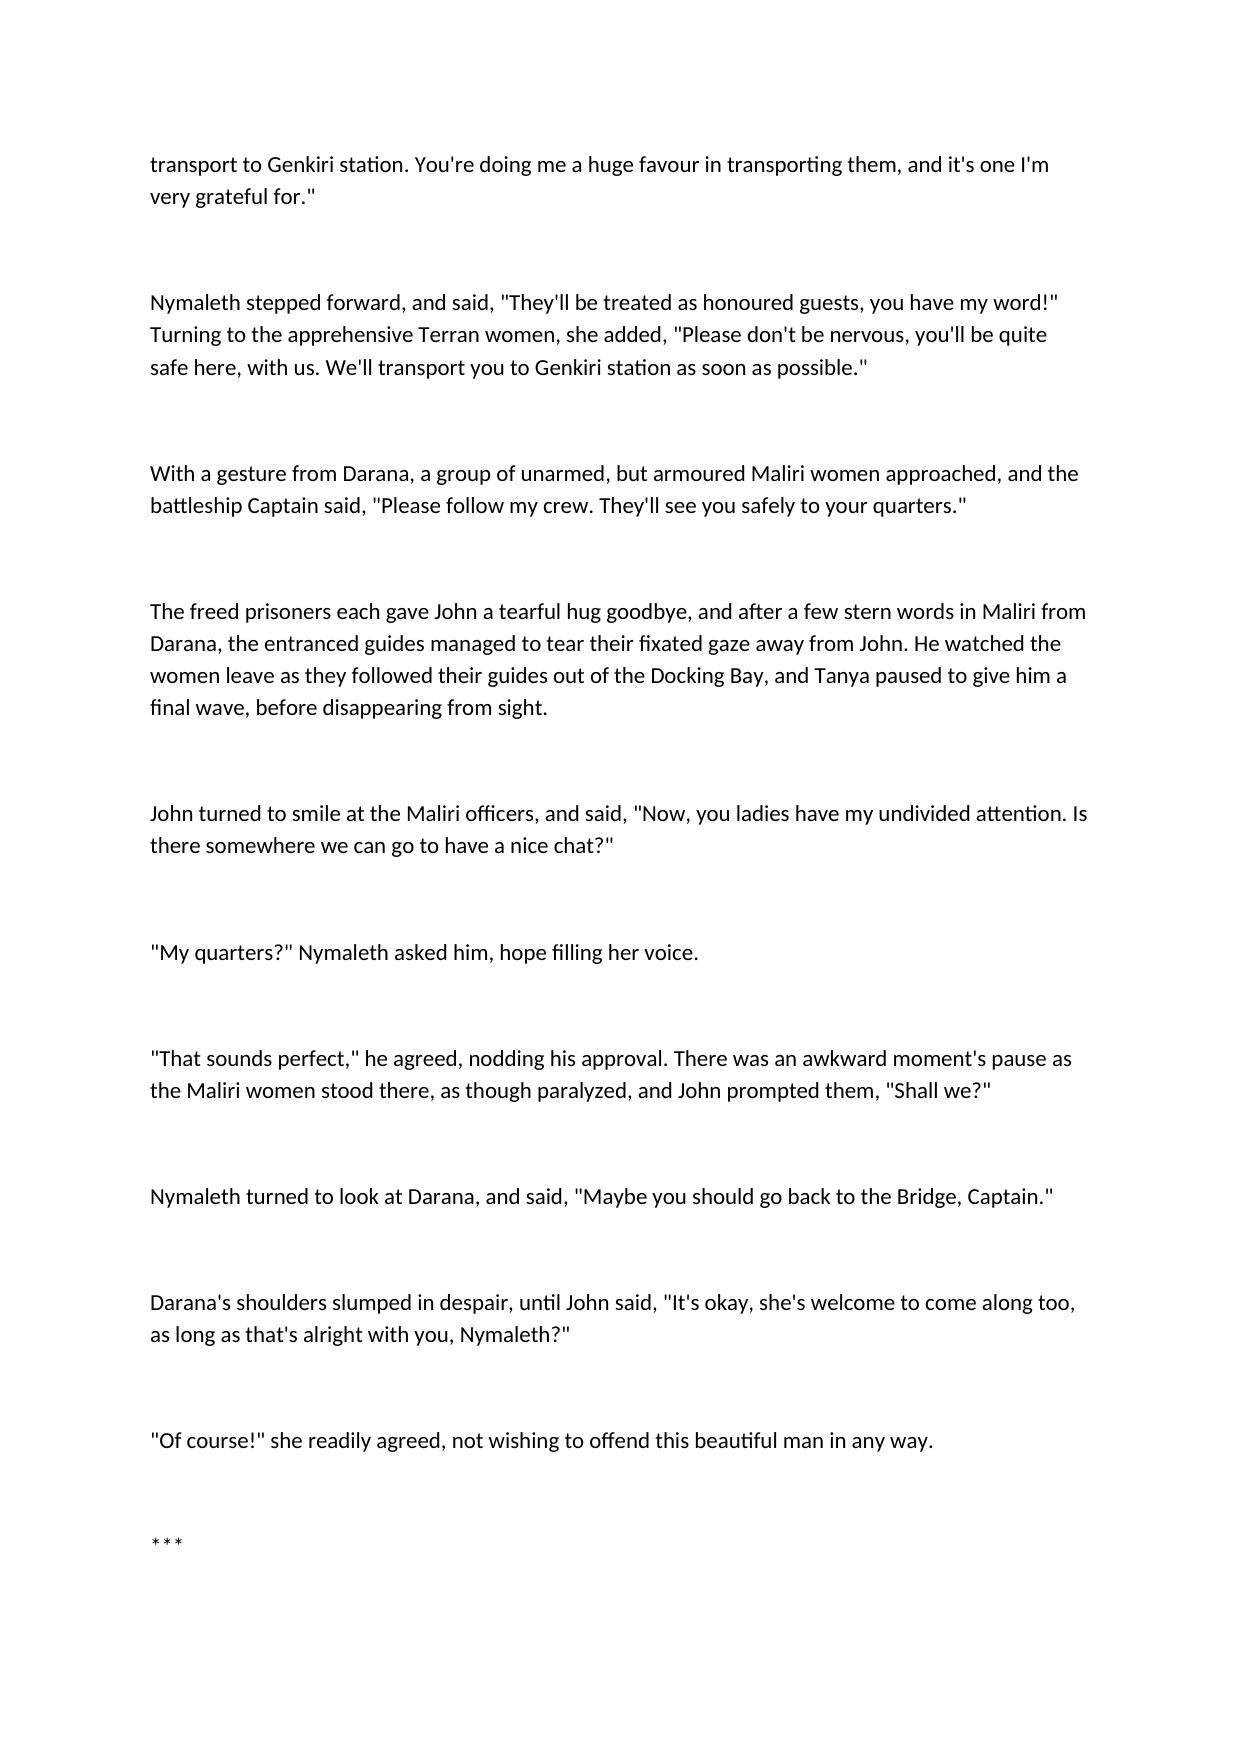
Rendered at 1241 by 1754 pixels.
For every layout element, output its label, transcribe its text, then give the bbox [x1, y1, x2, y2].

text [150, 150, 1090, 210]
text *** [150, 1532, 1090, 1560]
text "Of course!" she readily agreed, not wishing to offend this beautiful man in any way. [150, 1426, 1090, 1454]
text "That sounds perfect," he agreed, nodding his approval. There was an awkward moment's pause as the Maliri women stood there, as though paralyzed, and John prompted them, "Shall we?" [150, 1044, 1090, 1104]
text The freed prisoners each gave John a tearful hug goodbye, and after a few stern words in Maliri from Darana, the entranced guides managed to tear their fixated gaze away from John. He watched the women leave as they followed their guides out of the Docking Bay, and Tanya paused to give him a final wave, before disappearing from sight. [150, 597, 1090, 721]
text With a gesture from Darana, a group of unarmed, but armoured Maliri women approached, and the battleship Captain said, "Please follow my crew. They'll see you safely to your quarters." [150, 459, 1090, 519]
text "My quarters?" Nymaleth asked him, hope filling her voice. [150, 938, 1090, 966]
text Darana's shoulders slumped in despair, until John said, "It's okay, she's welcome to come along too, as long as that's alright with you, Nymaleth?" [150, 1288, 1090, 1348]
text Nymaleth turned to look at Darana, and said, "Maybe you should go back to the Bridge, Captain." [150, 1182, 1090, 1210]
text Nymaleth stepped forward, and said, "They'll be treated as honoured guests, you have my word!" Turning to the apprehensive Terran women, she added, "Please don't be nervous, you'll be quite safe here, with us. We'll transport you to Genkiri station as soon as possible." [150, 288, 1090, 381]
text John turned to smile at the Maliri officers, and said, "Now, you ladies have my undivided attention. Is there somewhere we can go to have a nice chat?" [150, 799, 1090, 860]
